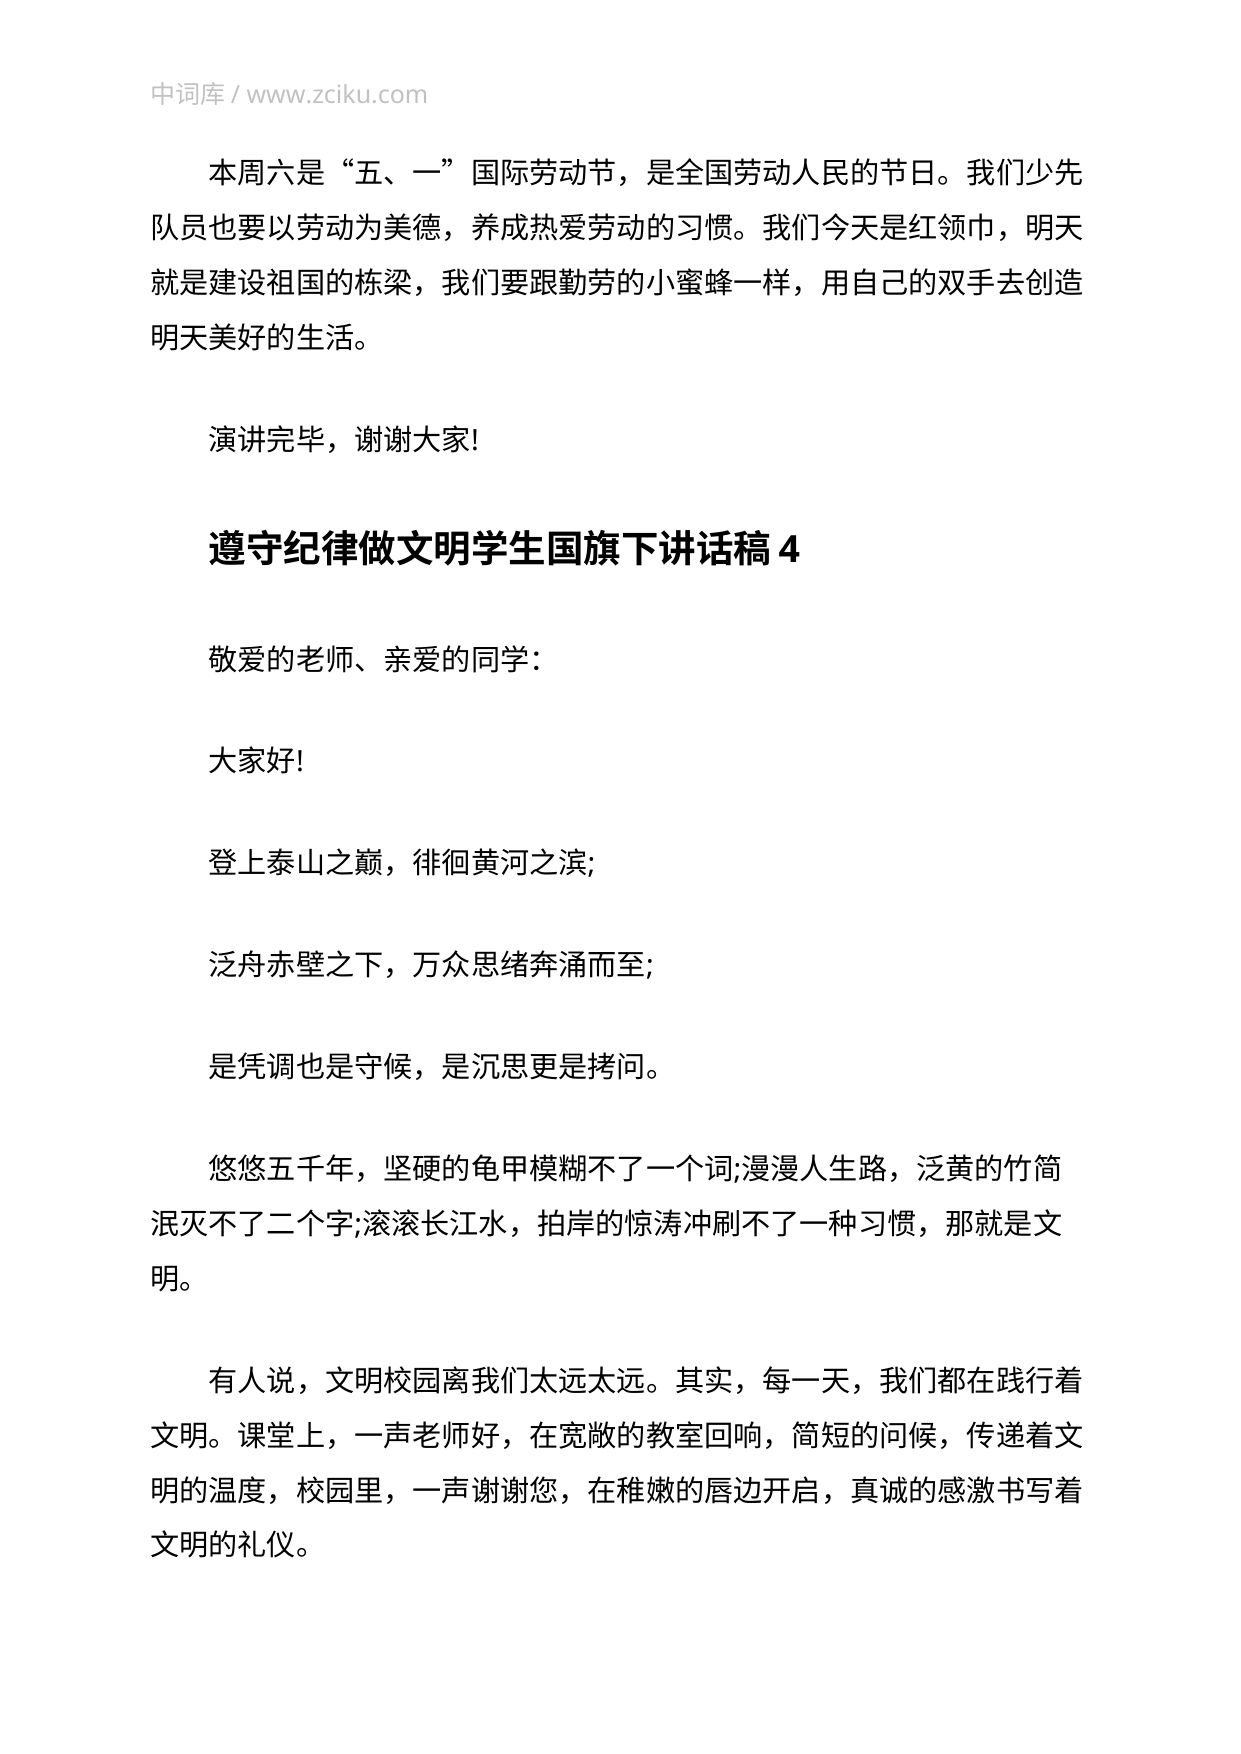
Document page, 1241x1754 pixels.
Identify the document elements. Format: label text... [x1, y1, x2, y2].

text 演讲完毕，谢谢大家! [150, 416, 1090, 459]
text 泛舟赤壁之下，万众思绪奔涌而至; [150, 942, 1090, 984]
text 是凭调也是守候，是沉思更是拷问。 [150, 1044, 1090, 1086]
text 登上泰山之巅，徘徊黄河之滨; [150, 840, 1090, 882]
text 本周六是“五、一”国际劳动节，是全国劳动人民的节日。我们少先队员也要以劳动为美德，养成热爱劳动的习惯。我们今天是红领巾，明天就是建设祖国的栋梁，我们要跟勤劳的小蜜蜂一样，用自己的双手去创造明天美好的生活。 [150, 150, 1090, 357]
text 有人说，文明校园离我们太远太远。其实，每一天，我们都在践行着文明。课堂上，一声老师好，在宽敞的教室回响，简短的问候，传递着文明的温度，校园里，一声谢谢您，在稚嫩的唇边开启，真诚的感激书写着文明的礼仪。 [150, 1357, 1090, 1564]
text 敬爱的老师、亲爱的同学： [150, 636, 1090, 678]
text 大家好! [150, 738, 1090, 780]
text 遵守纪律做文明学生国旗下讲话稿4 [150, 518, 1090, 573]
text 悠悠五千年，坚硬的龟甲模糊不了一个词;漫漫人生路，泛黄的竹简泯灭不了二个字;滚滚长江水，拍岸的惊涛冲刷不了一种习惯，那就是文明。 [150, 1146, 1090, 1298]
